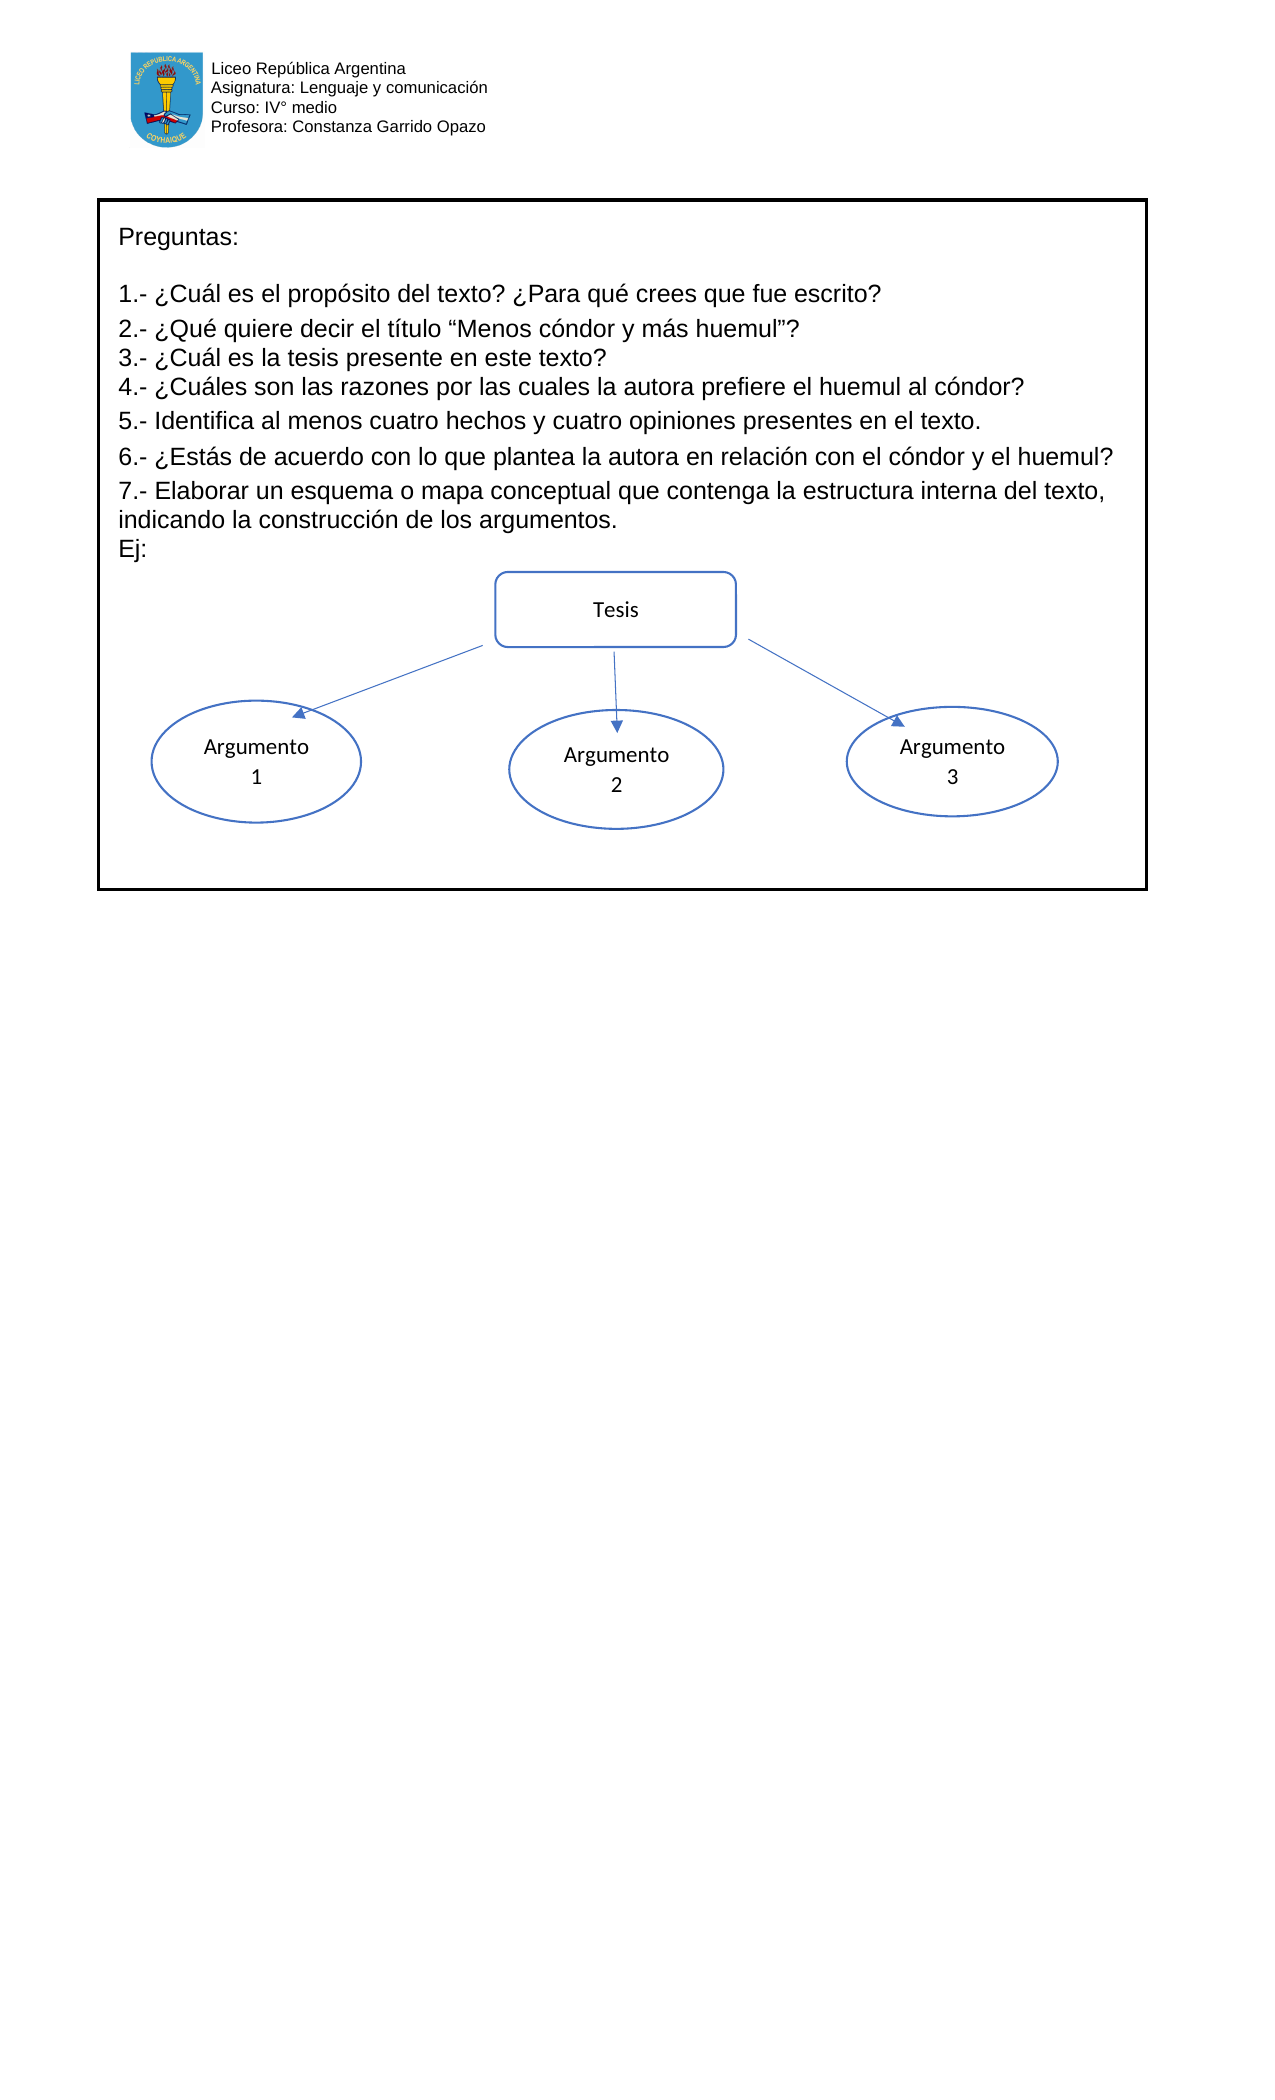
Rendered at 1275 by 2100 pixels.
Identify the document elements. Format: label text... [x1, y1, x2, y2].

text 3.- ¿Cuál es la tesis presente en este texto? [118, 343, 1145, 372]
text 2.- ¿Qué quiere decir el título “Menos cóndor y más huemul”? [118, 314, 1145, 343]
text 5.- Identifica al menos cuatro hechos y cuatro opiniones presentes en el texto. [118, 407, 1145, 435]
text 6.- ¿Estás de acuerdo con lo que plantea la autora en relación con el cóndor y el huemul? [118, 441, 1145, 470]
text Ej: [118, 534, 1145, 563]
text 4.- ¿Cuáles son las razones por las cuales la autora prefiere el huemul al cóndor? [118, 372, 1145, 400]
text 1.- ¿Cuál es el propósito del texto? ¿Para qué crees que fue escrito? [118, 279, 1145, 308]
text Preguntas: [118, 222, 1145, 251]
text 7.- Elaborar un esquema o mapa conceptual que contenga la estructura interna del texto, indicando la construcción de los argumentos. [118, 476, 1145, 534]
picture [129, 51, 205, 148]
